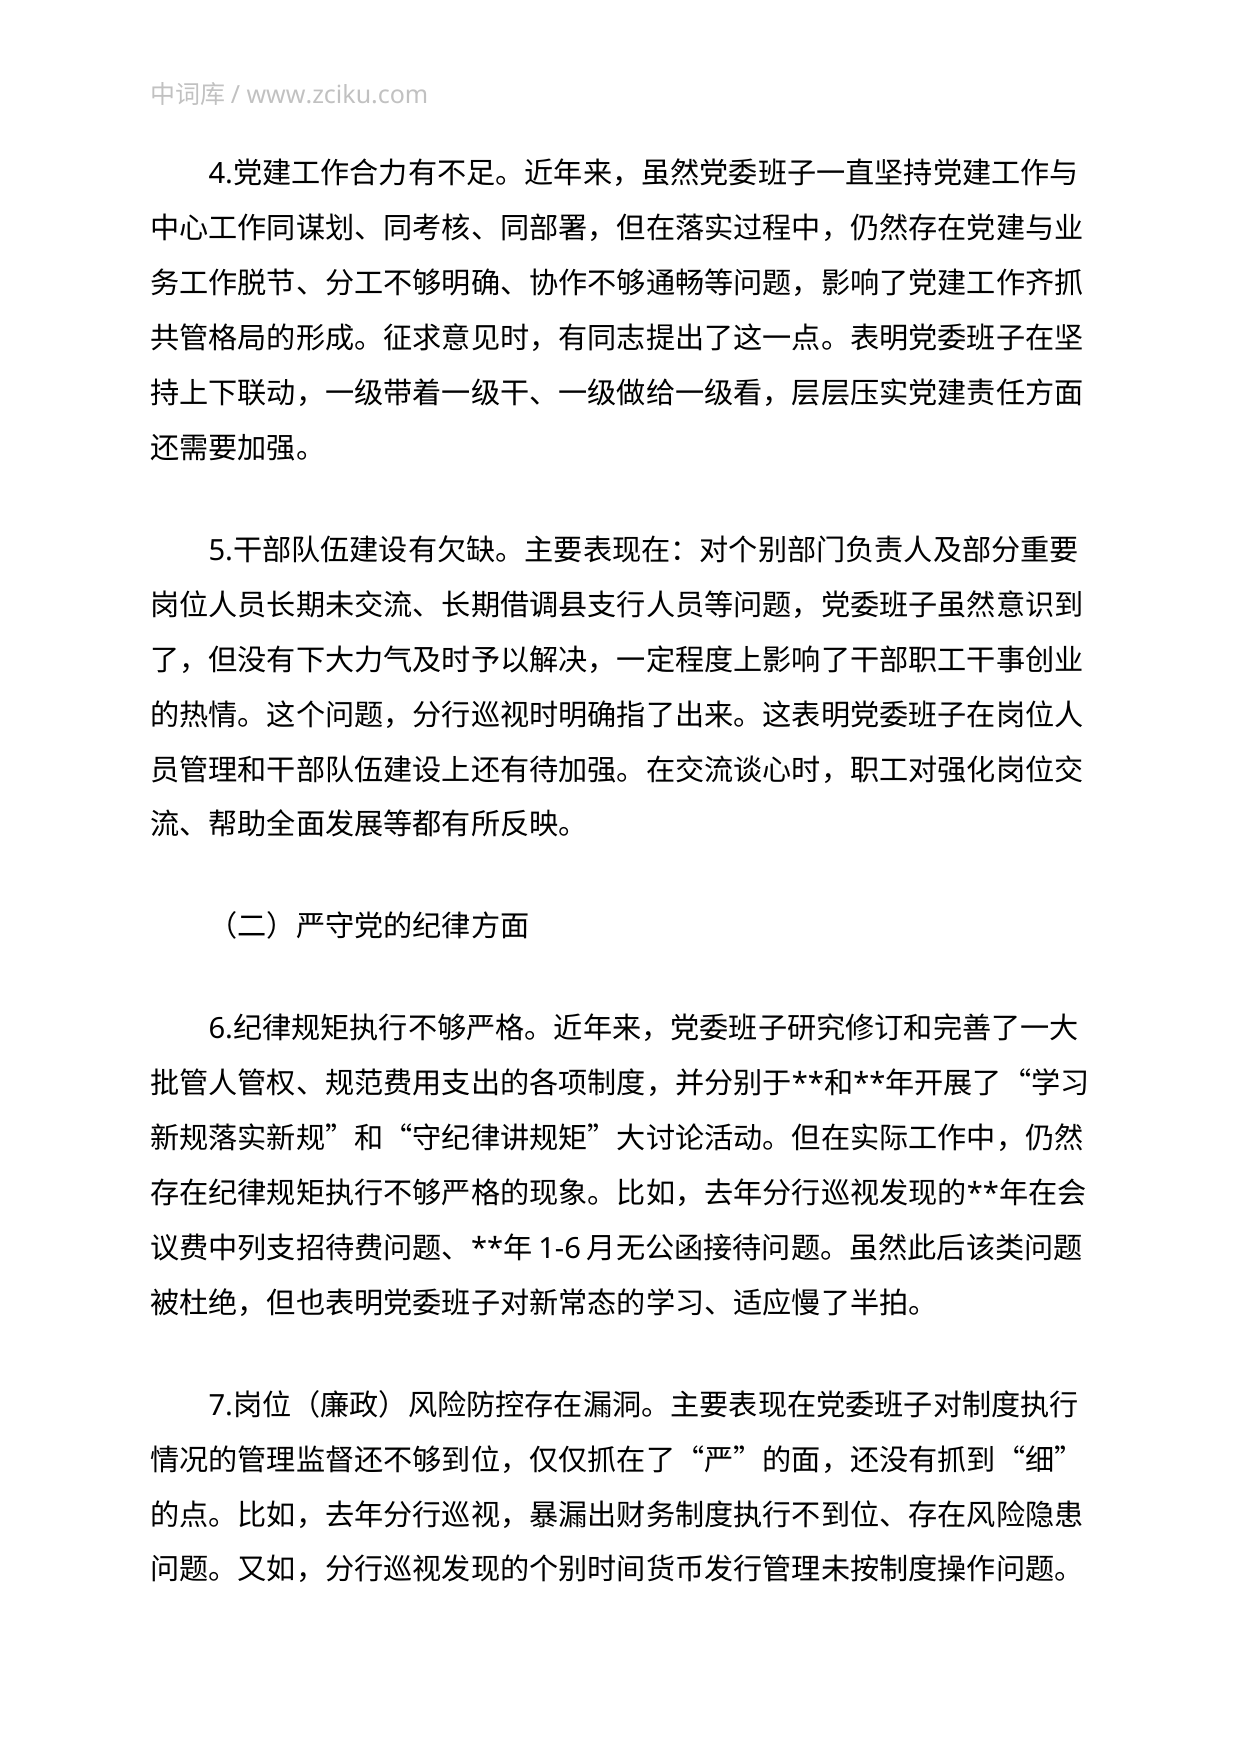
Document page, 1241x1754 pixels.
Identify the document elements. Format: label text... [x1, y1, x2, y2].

text （二）严守党的纪律方面 [150, 903, 1090, 945]
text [150, 1381, 1090, 1588]
text 6.纪律规矩执行不够严格。近年来，党委班子研究修订和完善了一大批管人管权、规范费用支出的各项制度，并分别于**和**年开展了“学习新规落实新规”和“守纪律讲规矩”大讨论活动。但在实际工作中，仍然存在纪律规矩执行不够严格的现象。比如，去年分行巡视发现的**年在会议费中列支招待费问题、**年1-6月无公函接待问题。虽然此后该类问题被杜绝，但也表明党委班子对新常态的学习、适应慢了半拍。 [150, 1004, 1090, 1322]
text 5.干部队伍建设有欠缺。主要表现在：对个别部门负责人及部分重要岗位人员长期未交流、长期借调县支行人员等问题，党委班子虽然意识到了，但没有下大力气及时予以解决，一定程度上影响了干部职工干事创业的热情。这个问题，分行巡视时明确指了出来。这表明党委班子在岗位人员管理和干部队伍建设上还有待加强。在交流谈心时，职工对强化岗位交流、帮助全面发展等都有所反映。 [150, 526, 1090, 843]
text 4.党建工作合力有不足。近年来，虽然党委班子一直坚持党建工作与中心工作同谋划、同考核、同部署，但在落实过程中，仍然存在党建与业务工作脱节、分工不够明确、协作不够通畅等问题，影响了党建工作齐抓共管格局的形成。征求意见时，有同志提出了这一点。表明党委班子在坚持上下联动，一级带着一级干、一级做给一级看，层层压实党建责任方面还需要加强。 [150, 150, 1090, 467]
